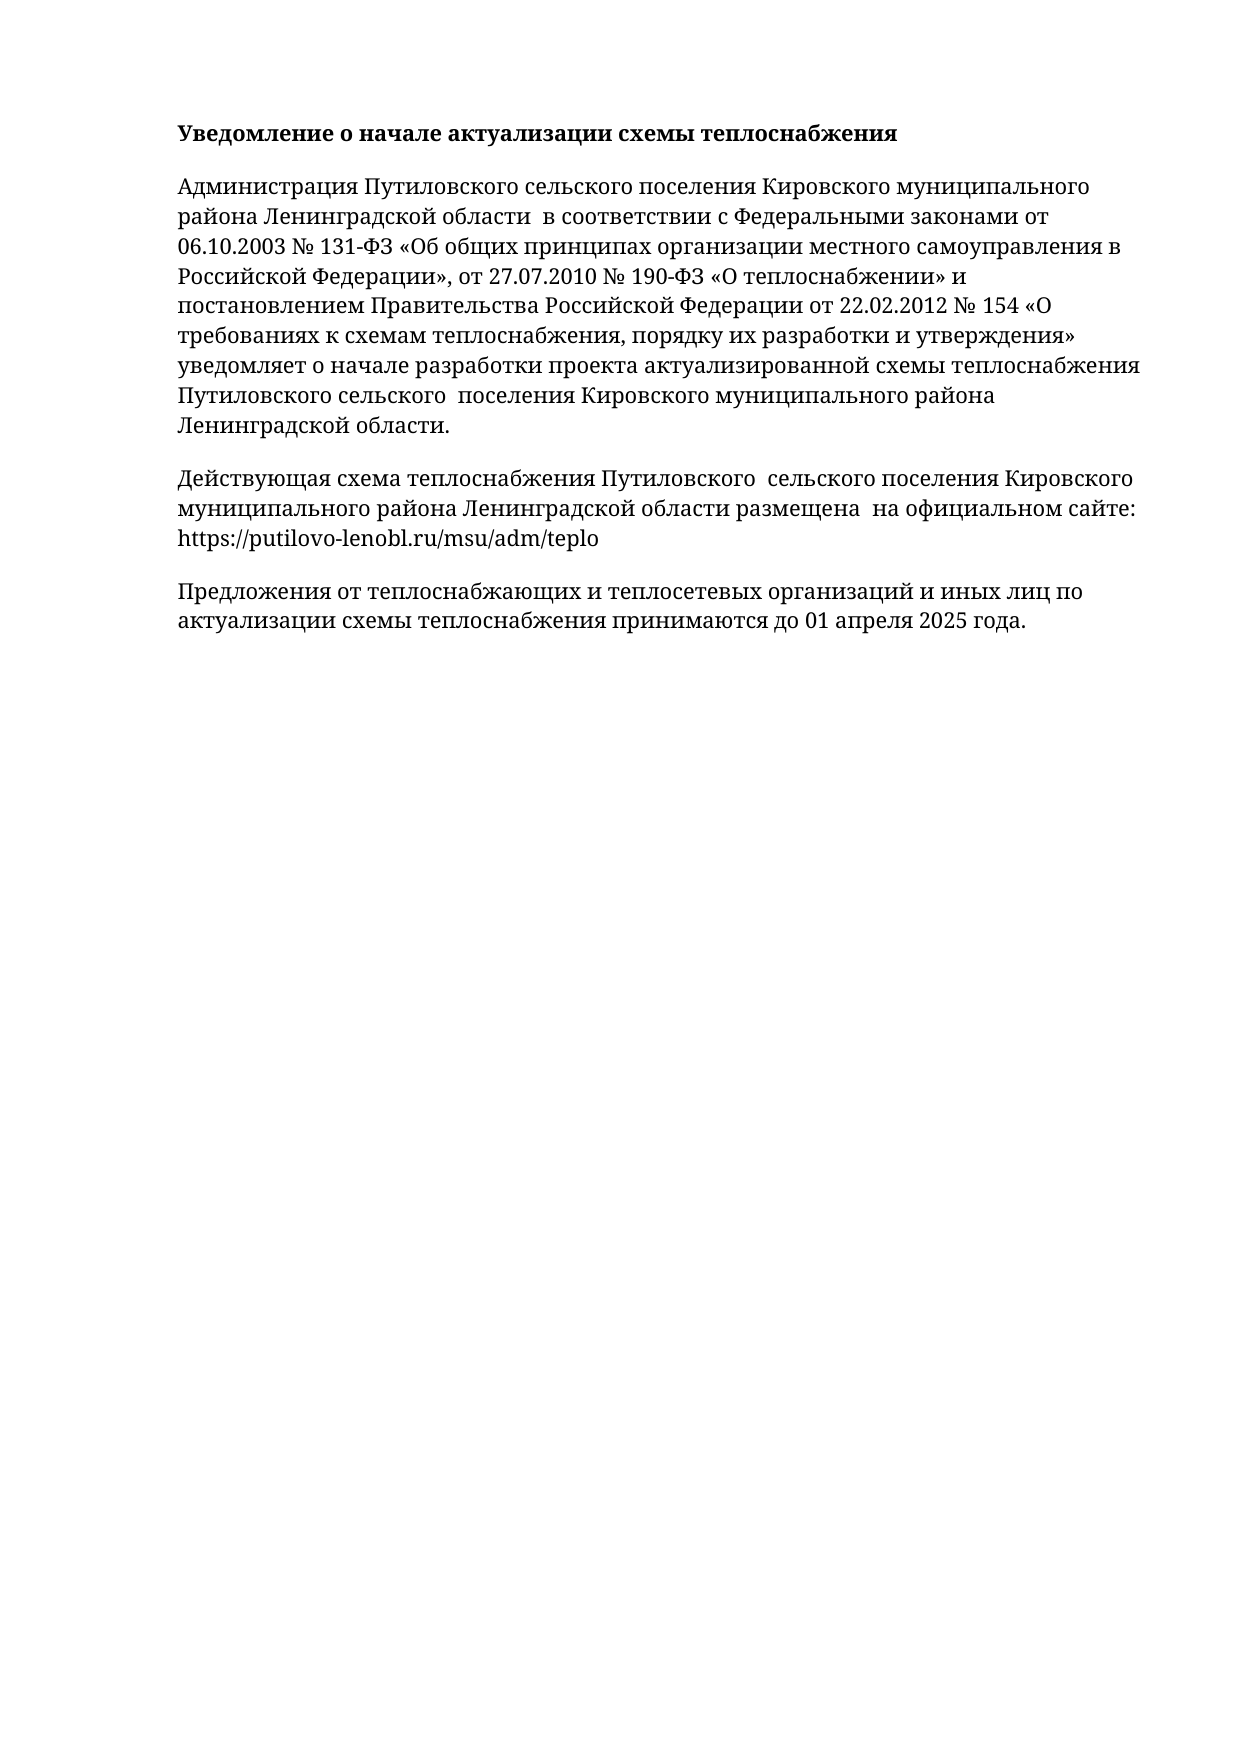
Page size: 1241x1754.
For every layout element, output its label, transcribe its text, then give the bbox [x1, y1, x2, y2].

text Предложения от теплоснабжающих и теплосетевых организаций и иных лиц по актуализации схемы теплоснабжения принимаются до 01 апреля 2025 года. [177, 576, 1152, 635]
text Уведомление о начале актуализации схемы теплоснабжения [177, 118, 1152, 148]
text Действующая схема теплоснабжения Путиловского сельского поселения Кировского муниципального района Ленинградской области размещена на официальном сайте: https://putilovo-lenobl.ru/msu/adm/teplo [177, 463, 1152, 552]
text Администрация Путиловского сельского поселения Кировского муниципального района Ленинградской области в соответствии с Федеральными законами от 06.10.2003 № 131-ФЗ «Об общих принципах организации местного самоуправления в Российской Федерации», от 27.07.2010 № 190-ФЗ «О теплоснабжении» и постановлением Правительства Российской Федерации от 22.02.2012 № 154 «О требованиях к схемам теплоснабжения, порядку их разработки и утверждения» уведомляет о начале разработки проекта актуализированной схемы теплоснабжения Путиловского сельского поселения Кировского муниципального района Ленинградской области. [177, 171, 1152, 439]
